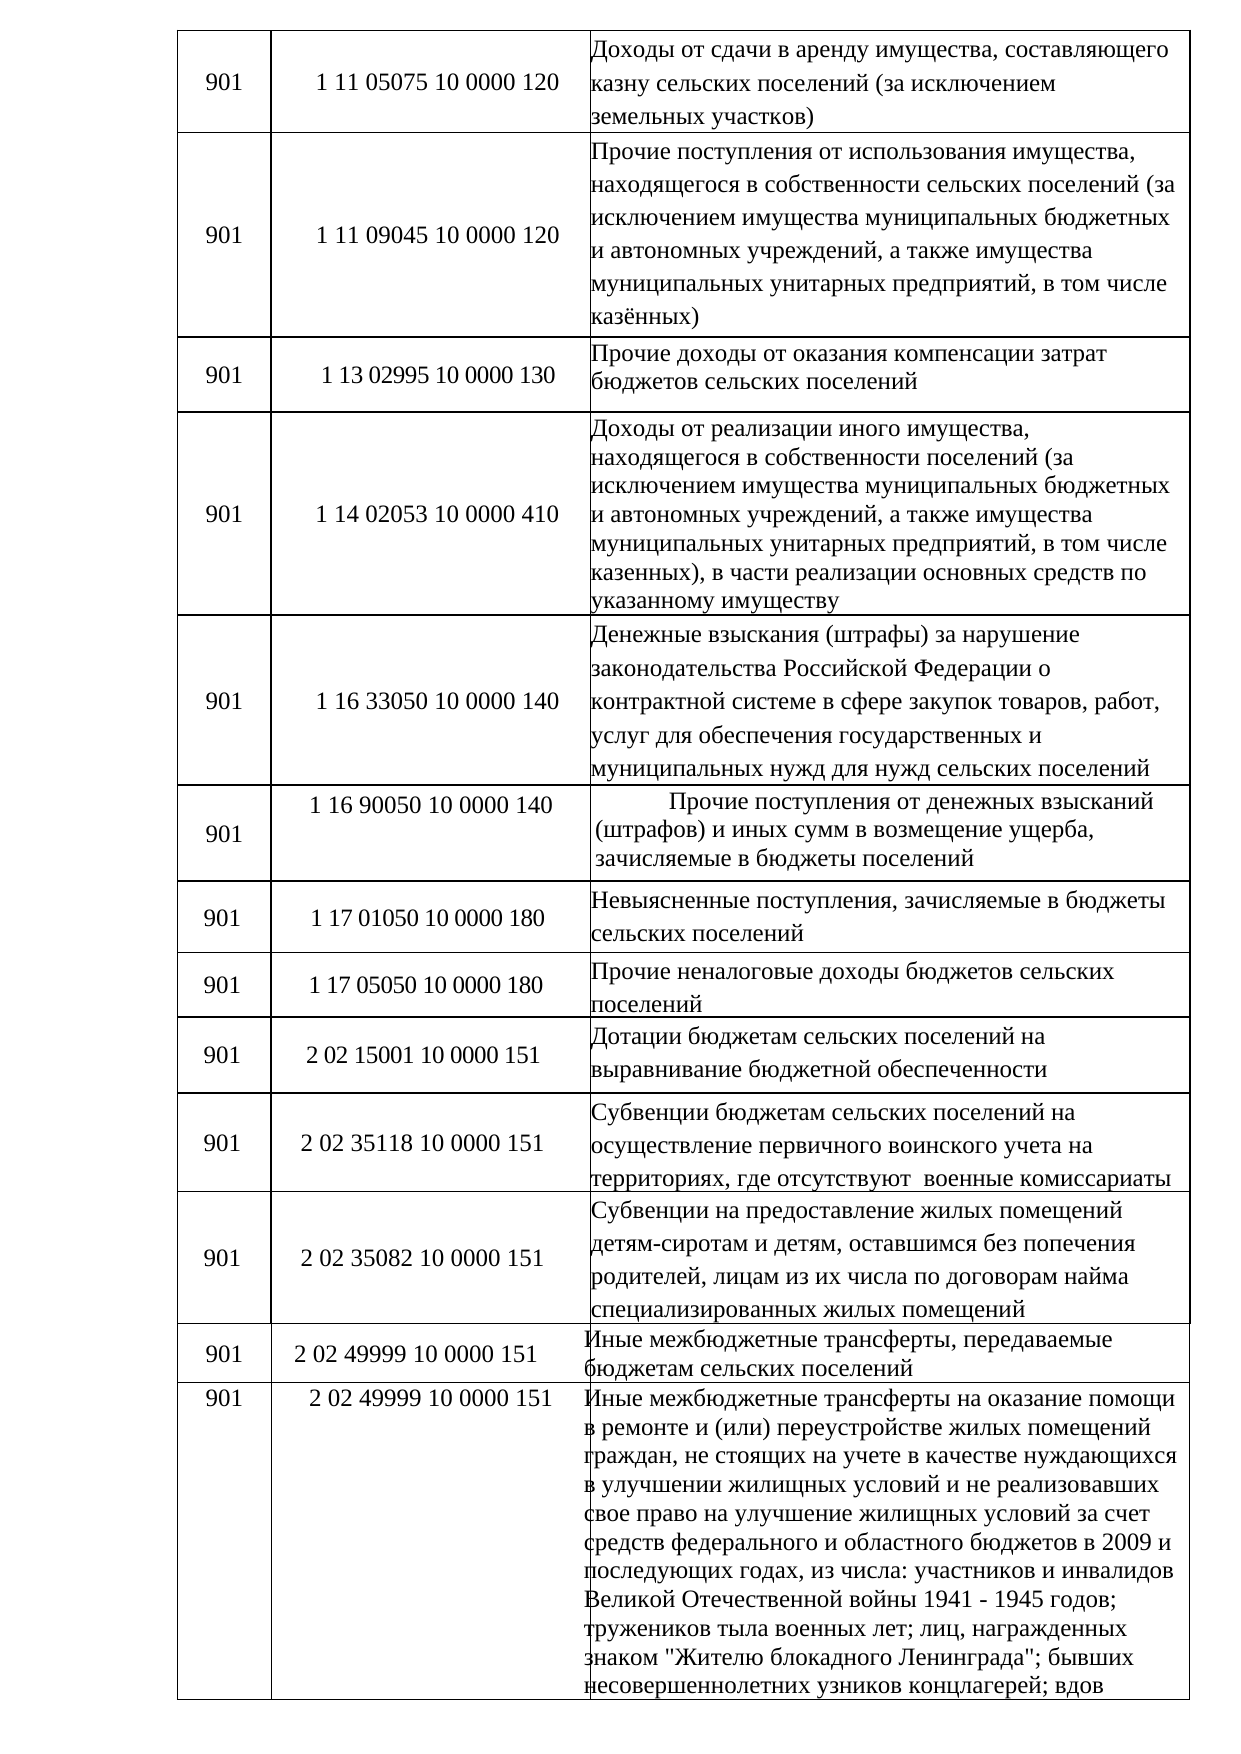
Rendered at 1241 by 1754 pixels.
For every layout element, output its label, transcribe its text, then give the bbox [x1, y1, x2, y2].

table_cell 901 [178, 882, 270, 952]
table_cell Иные межбюджетные трансферты, передаваемые бюджетам сельских поселений [591, 1324, 1189, 1382]
table_cell 2 02 49999 10 0000 151 [272, 1324, 590, 1382]
table_cell Прочие поступления от использования имущества, находящегося в собственности сельских поселений (за исключением имущества муниципальных бюджетных и автономных учреждений, а также имущества муниципальных унитарных предприятий, в том числе казённых) [591, 133, 1189, 336]
table_cell 901 [178, 1094, 270, 1191]
table_cell 901 [178, 1192, 270, 1323]
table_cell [272, 1383, 590, 1699]
table_cell 901 [178, 133, 270, 336]
table_cell 901 [178, 1018, 270, 1092]
table_cell Прочие доходы от оказания компенсации затрат бюджетов сельских поселений [591, 338, 1189, 411]
table_cell 1 16 90050 10 0000 140 [272, 786, 590, 880]
table_cell 1 11 05075 10 0000 120 [272, 31, 590, 131]
table_cell 901 [178, 413, 270, 614]
table_cell 1 16 33050 10 0000 140 [272, 616, 590, 784]
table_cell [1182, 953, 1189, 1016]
table_cell Невыясненные поступления, зачисляемые в бюджеты сельских поселений [591, 882, 1189, 952]
table_cell 901 [178, 1324, 271, 1382]
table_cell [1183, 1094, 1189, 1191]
table_cell 2 02 35082 10 0000 151 [272, 1192, 590, 1323]
table_cell Дотации бюджетам сельских поселений на выравнивание бюджетной обеспеченности [591, 1018, 1189, 1092]
table_cell 901 [178, 31, 270, 131]
table_cell 1 17 01050 10 0000 180 [272, 882, 590, 952]
table_cell 901 [178, 786, 270, 880]
table_cell 1 17 05050 10 0000 180 [272, 953, 590, 1016]
table_cell 2 02 15001 10 0000 151 [272, 1018, 590, 1092]
table_cell Доходы от реализации иного имущества, находящегося в собственности поселений (за исключением имущества муниципальных бюджетных и автономных учреждений, а также имущества муниципальных унитарных предприятий, в том числе казенных), в части реализации основных средств по указанному имуществу [591, 413, 1189, 614]
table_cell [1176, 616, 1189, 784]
table_cell 901 [178, 338, 270, 411]
table_cell 1 14 02053 10 0000 410 [272, 413, 590, 614]
table_cell 901 [178, 1383, 271, 1699]
table_cell 901 [178, 616, 270, 784]
table_cell Прочие поступления от денежных взысканий (штрафов) и иных сумм в возмещение ущерба, зачисляемые в бюджеты поселений [591, 786, 1189, 880]
table_cell 1 11 09045 10 0000 120 [272, 133, 590, 336]
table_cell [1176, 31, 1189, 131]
table_cell 901 [178, 953, 270, 1016]
table_cell 2 02 35118 10 0000 151 [272, 1094, 590, 1191]
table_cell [591, 1383, 1189, 1699]
table_cell 1 13 02995 10 0000 130 [272, 338, 590, 411]
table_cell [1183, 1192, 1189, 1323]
